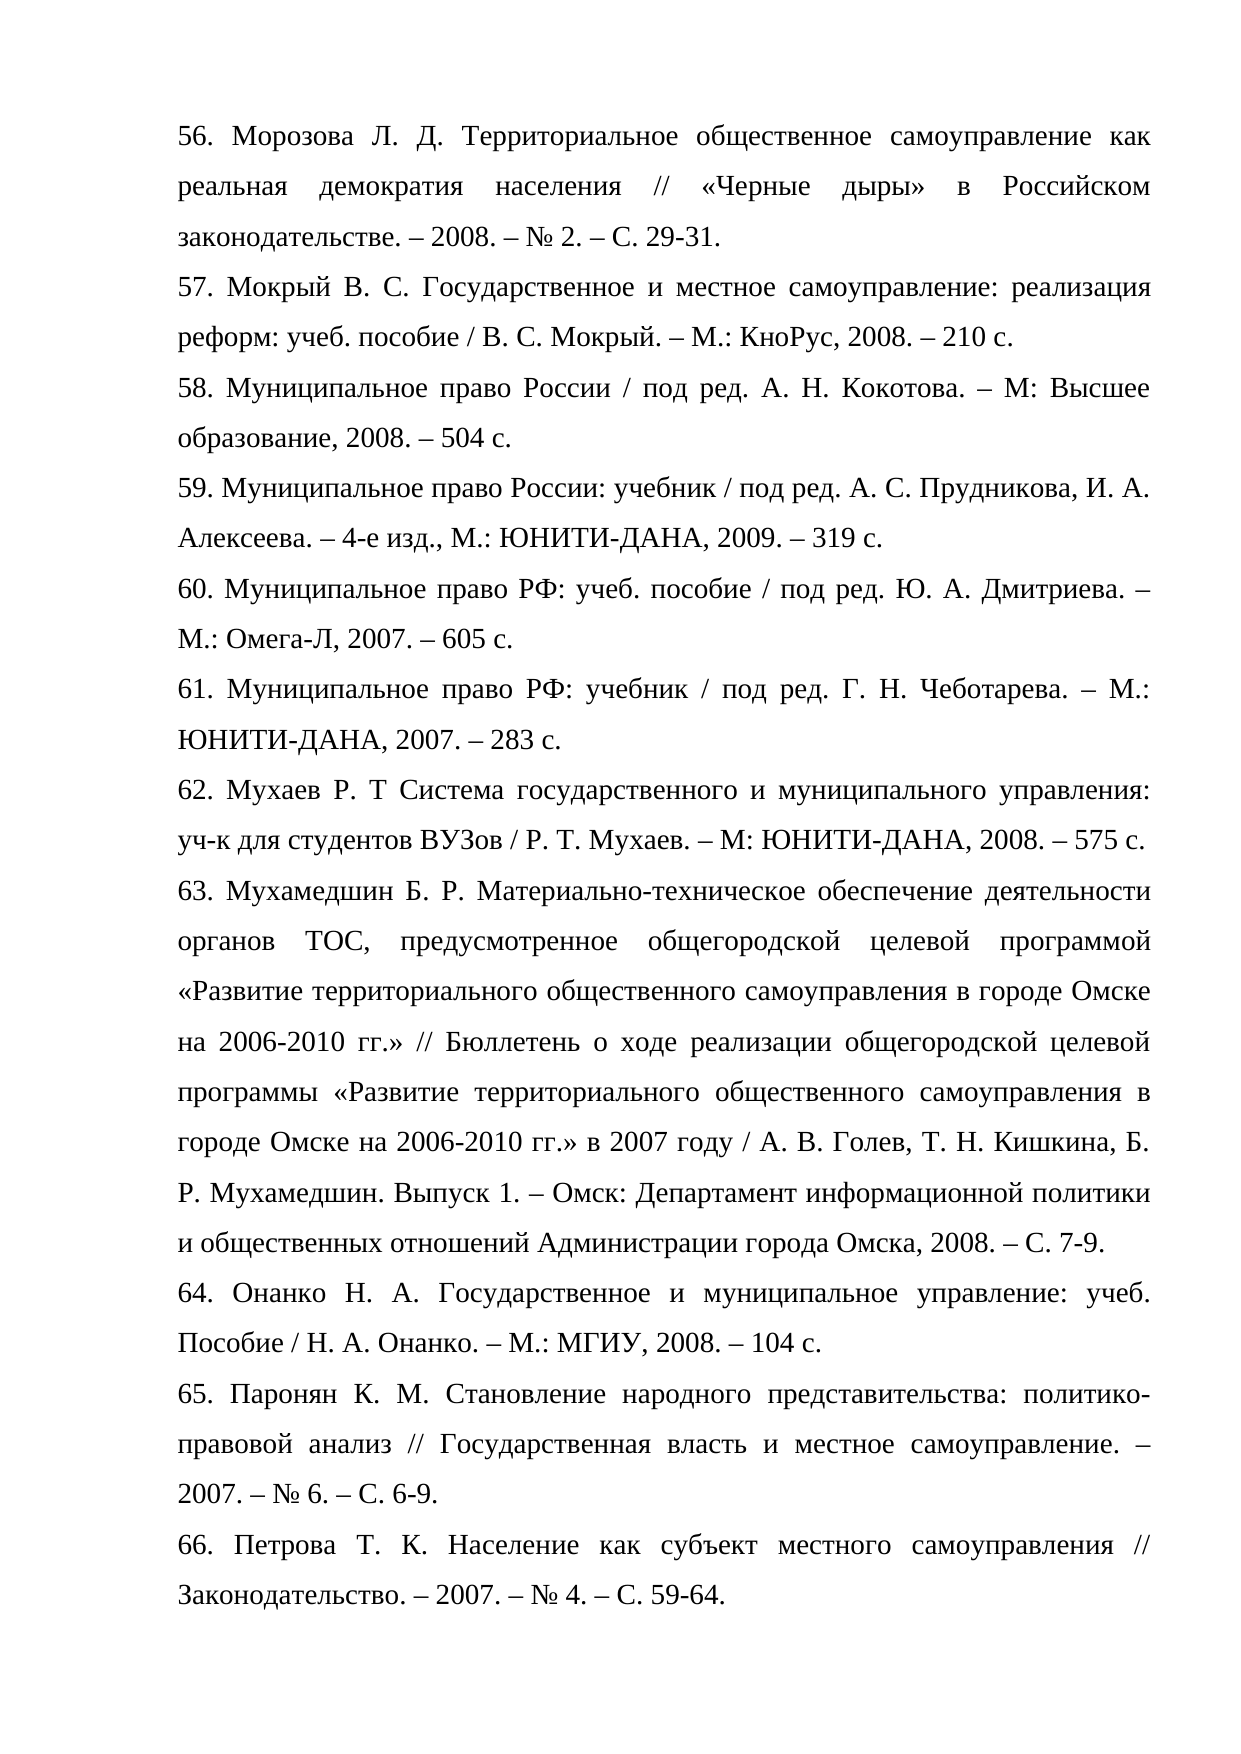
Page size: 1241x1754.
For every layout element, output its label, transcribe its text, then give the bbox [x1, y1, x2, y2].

text 66. Петрова Т. К. Население как субъект местного самоуправления // Законодательство. – 2007. – № 4. – С. 59-64. [177, 1527, 1152, 1611]
text 62. Мухаев Р. Т Система государственного и муниципального управления: уч-к для студентов ВУЗов / Р. Т. Мухаев. – М: ЮНИТИ-ДАНА, 2008. – 575 с. [177, 772, 1152, 856]
text 63. Мухамедшин Б. Р. Материально-техническое обеспечение деятельности органов ТОС, предусмотренное общегородской целевой программой «Развитие территориального общественного самоуправления в городе Омске на 2006-2010 гг.» // Бюллетень о ходе реализации общегородской целевой программы «Развитие территориального общественного самоуправления в городе Омске на 2006-2010 гг.» в 2007 году / А. В. Голев, Т. Н. Кишкина, Б. Р. Мухамедшин. Выпуск 1. – Омск: Департамент информационной политики и общественных отношений Администрации города Омска, 2008. – С. 7-9. [177, 873, 1152, 1258]
text 60. Муниципальное право РФ: учеб. пособие / под ред. Ю. А. Дмитриева. – М.: Омега-Л, 2007. – 605 с. [177, 571, 1152, 655]
text 61. Муниципальное право РФ: учебник / под ред. Г. Н. Чеботарева. – М.: ЮНИТИ-ДАНА, 2007. – 283 с. [177, 672, 1152, 755]
text 57. Мокрый В. С. Государственное и местное самоуправление: реализация реформ: учеб. пособие / В. С. Мокрый. – М.: КноРус, 2008. – 210 с. [177, 269, 1152, 353]
text 56. Морозова Л. Д. Территориальное общественное самоуправление как реальная демократия населения // «Черные дыры» в Российском законодательстве. – 2008. – № 2. – С. 29-31. [177, 118, 1152, 252]
text 59. Муниципальное право России: учебник / под ред. А. С. Прудникова, И. А. Алексеева. – 4-е изд., М.: ЮНИТИ-ДАНА, 2009. – 319 с. [177, 470, 1152, 554]
text 64. Онанко Н. А. Государственное и муниципальное управление: учеб. Пособие / Н. А. Онанко. – М.: МГИУ, 2008. – 104 с. [177, 1275, 1152, 1359]
text 65. Паронян К. М. Становление народного представительства: политико-правовой анализ // Государственная власть и местное самоуправление. – 2007. – № 6. – С. 6-9. [177, 1376, 1152, 1510]
text 58. Муниципальное право России / под ред. А. Н. Кокотова. – М: Высшее образование, 2008. – 504 с. [177, 370, 1152, 453]
